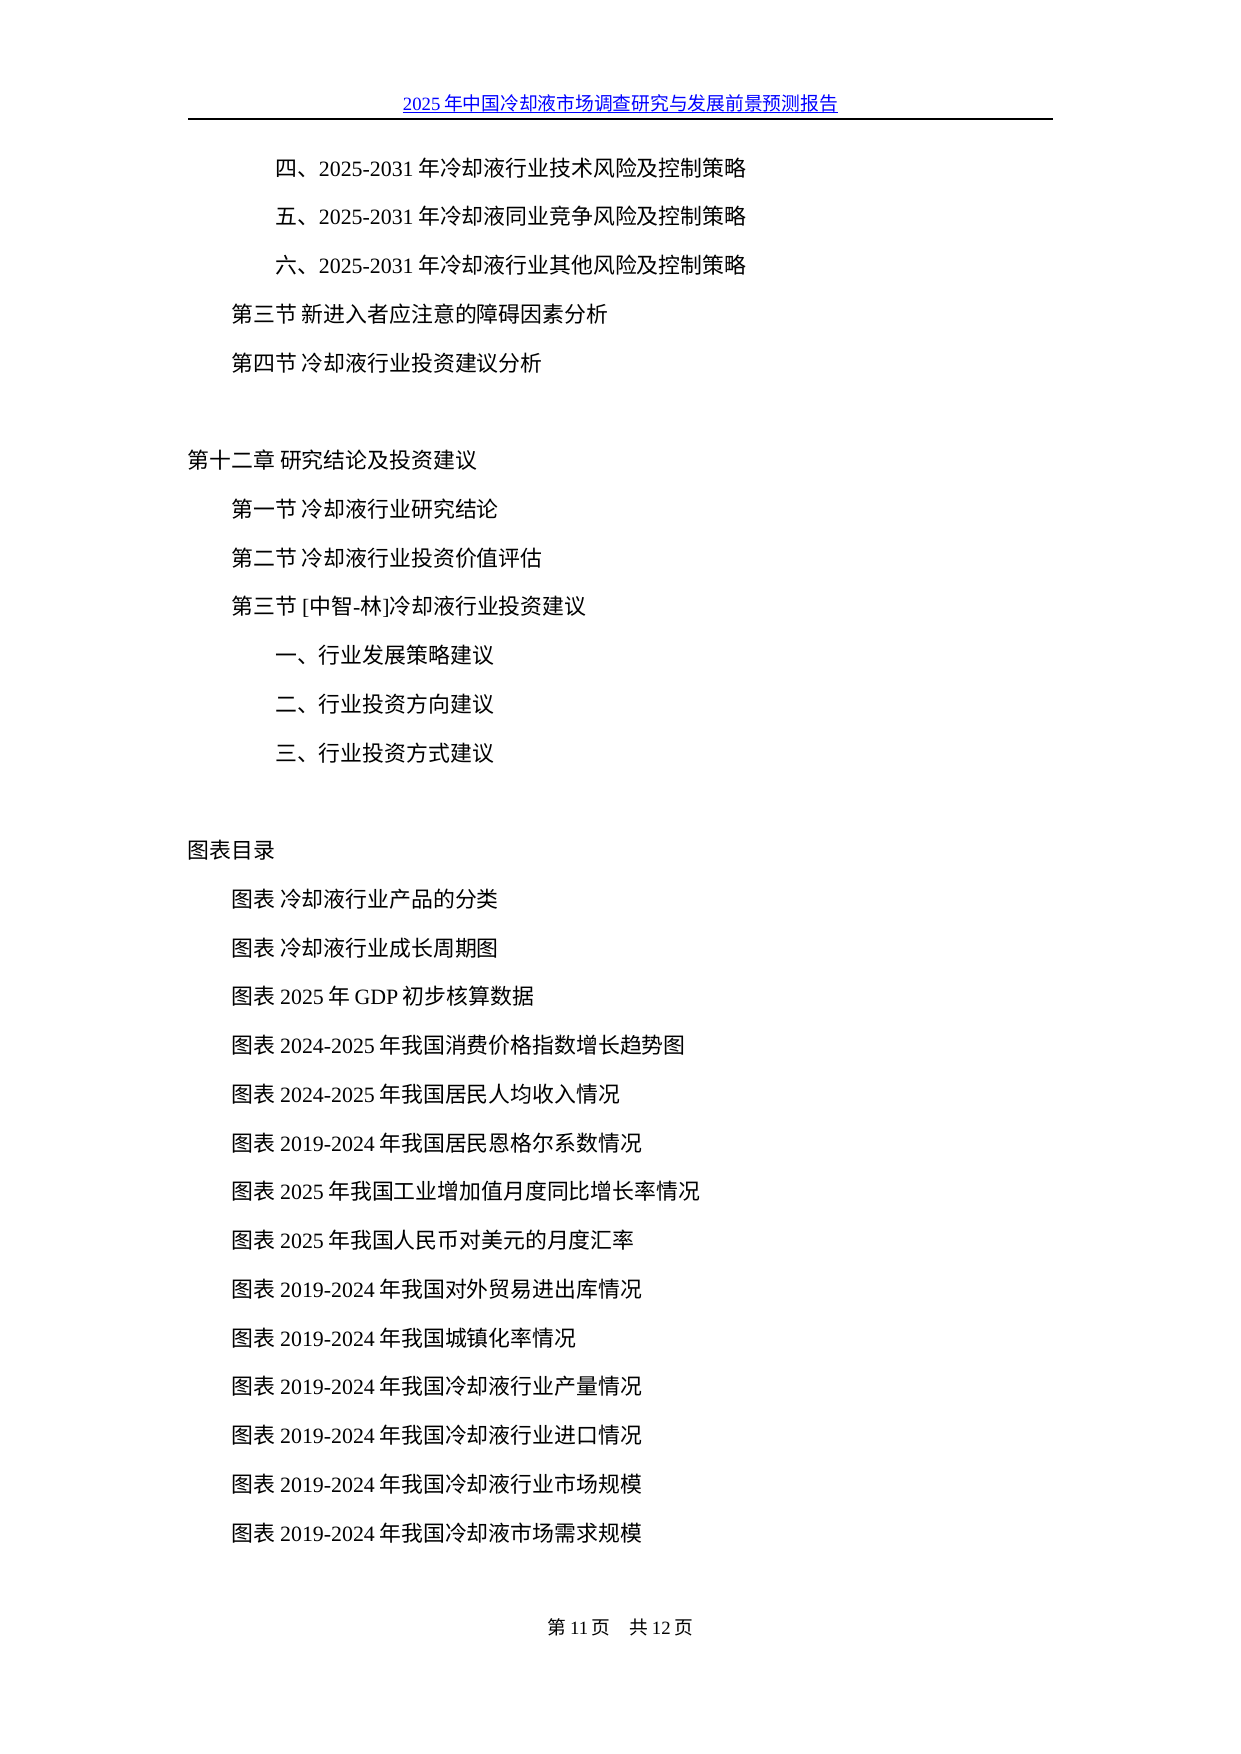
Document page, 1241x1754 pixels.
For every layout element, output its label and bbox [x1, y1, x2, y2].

text [187, 150, 1053, 1548]
